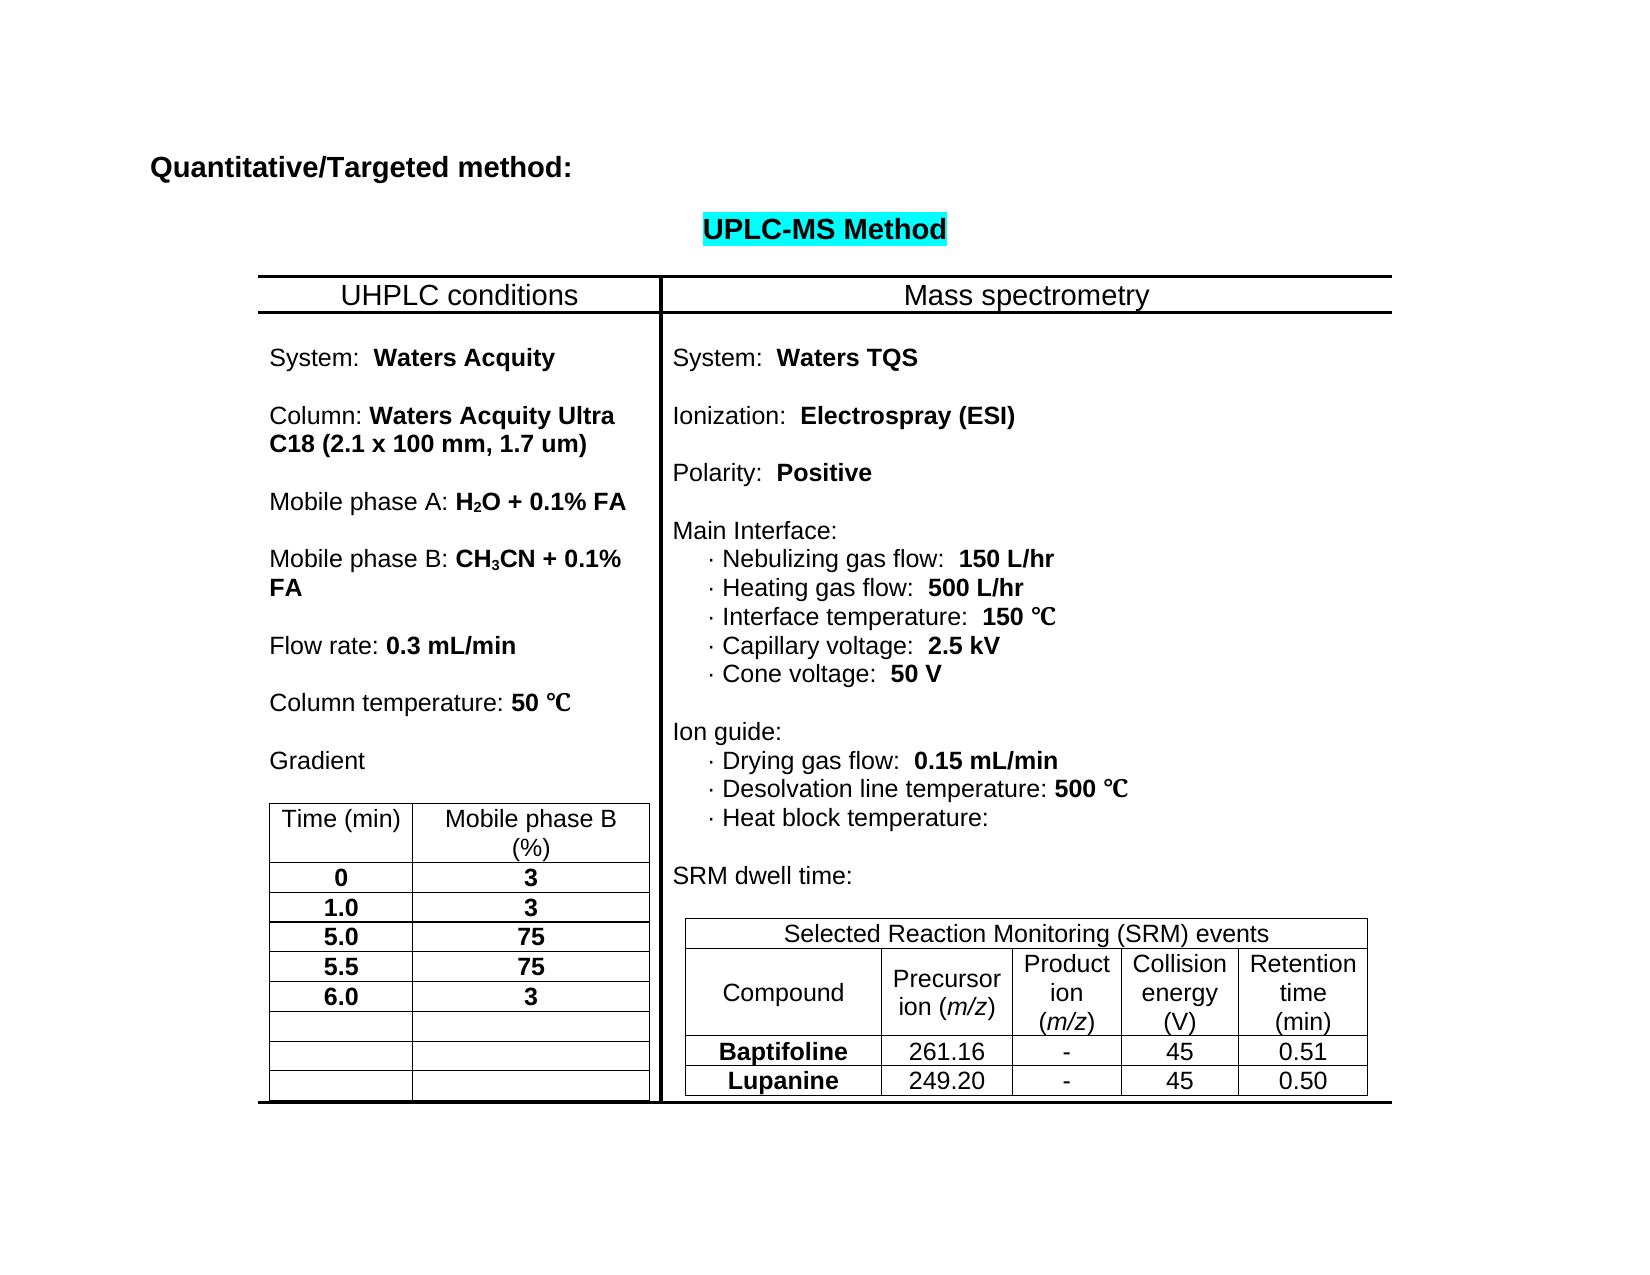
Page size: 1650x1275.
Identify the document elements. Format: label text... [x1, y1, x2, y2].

text Quantitative/Targeted method: [150, 150, 1500, 183]
table_cell Mass spectrometry [663, 278, 1392, 311]
table_cell UHPLC conditions [258, 278, 659, 311]
table_header UPLC-MS Method [258, 212, 1392, 274]
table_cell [258, 314, 659, 1101]
